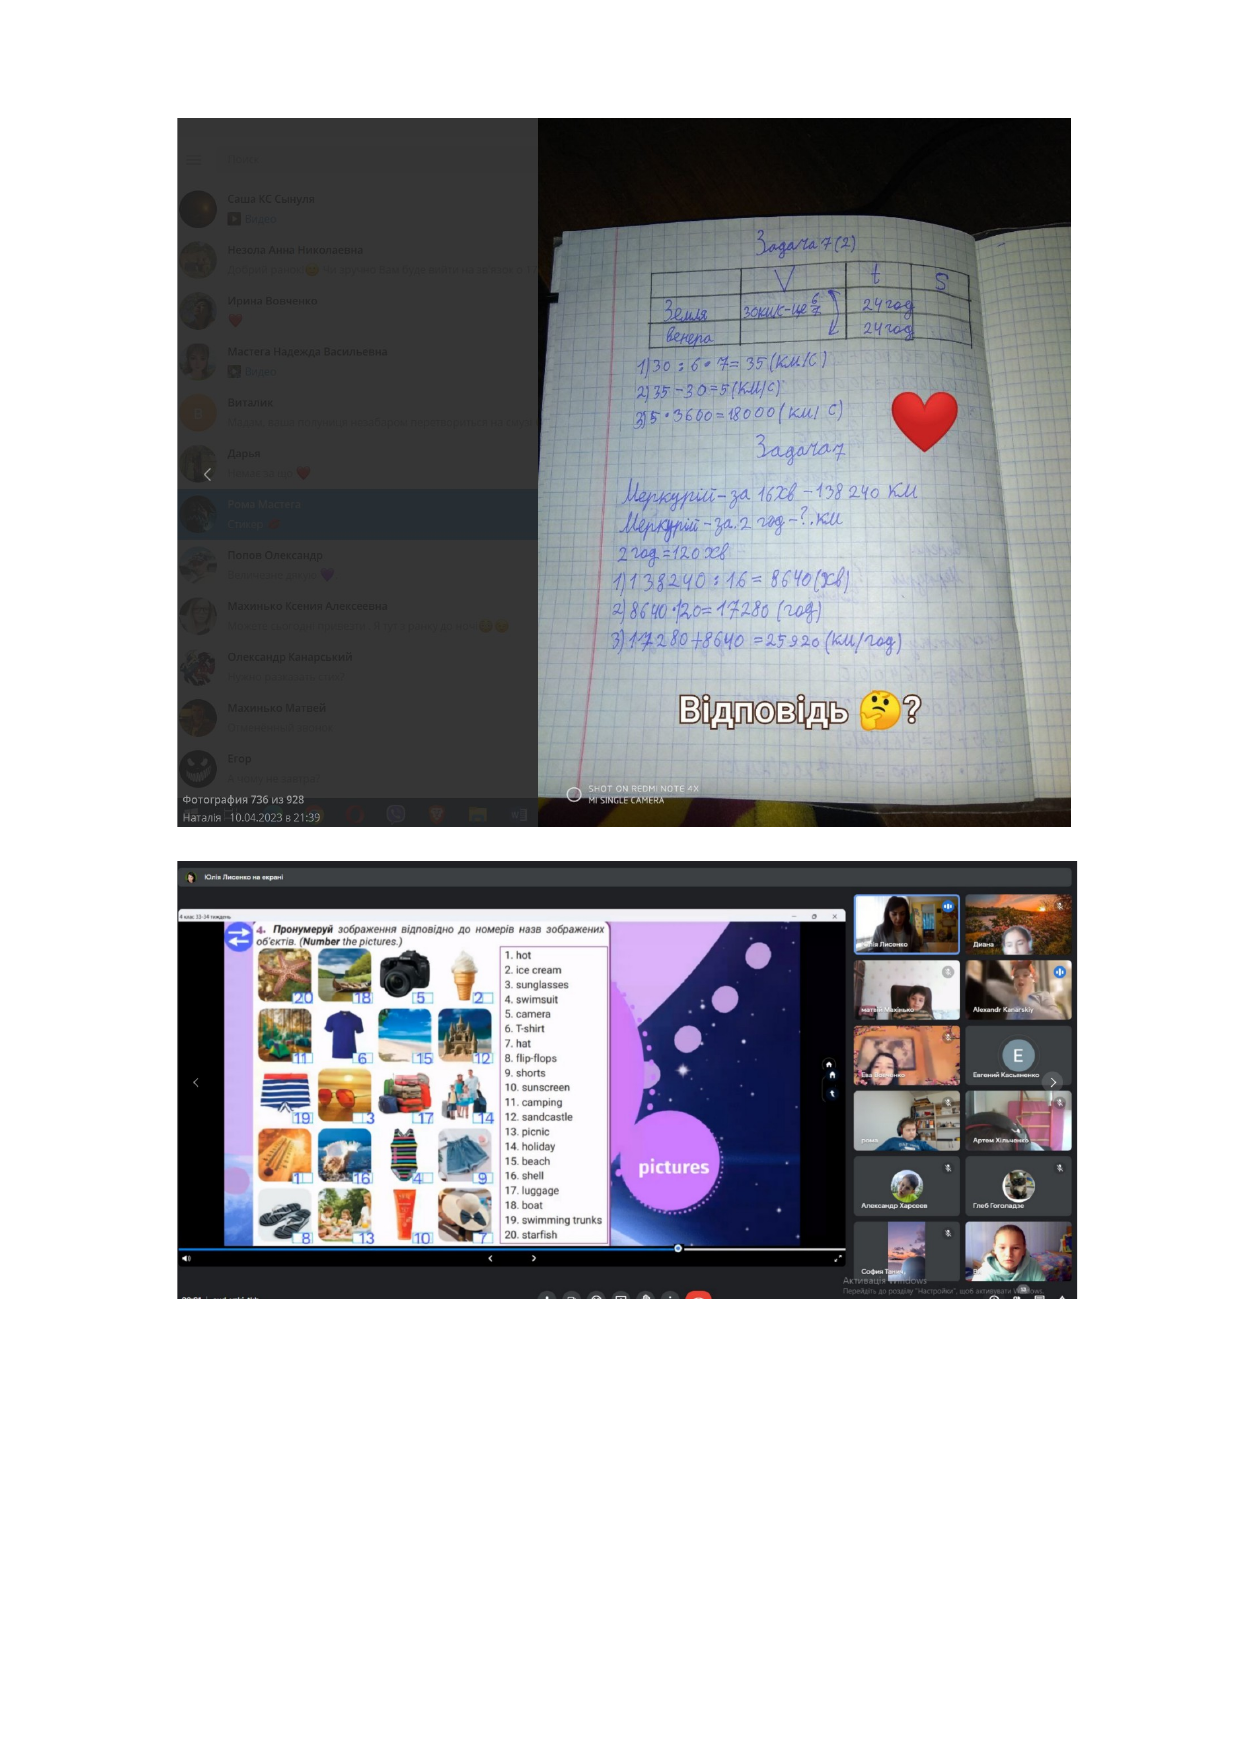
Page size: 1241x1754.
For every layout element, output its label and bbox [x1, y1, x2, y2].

picture [177, 118, 1071, 827]
picture [177, 861, 1078, 1299]
